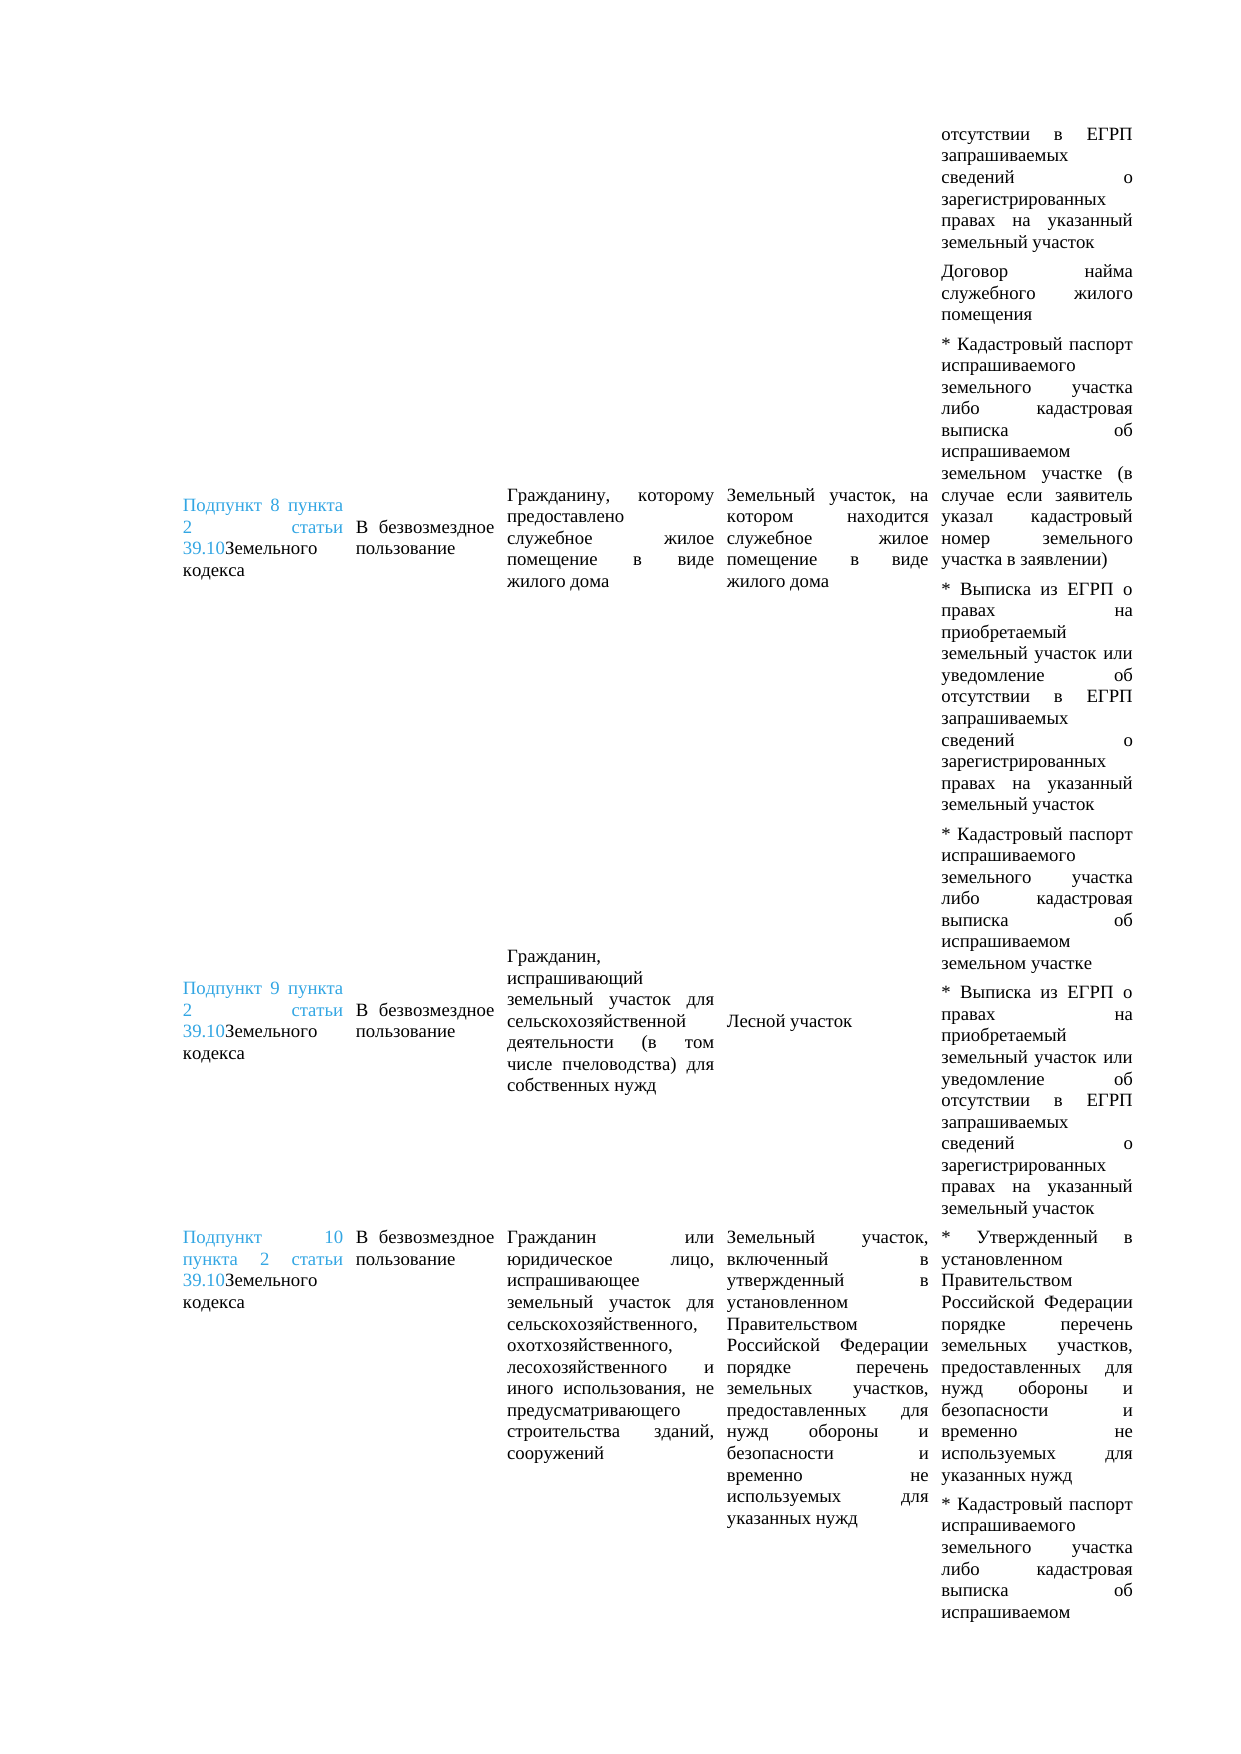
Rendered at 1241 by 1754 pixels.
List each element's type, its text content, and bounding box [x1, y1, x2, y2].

table_cell Подпункт 8 пункта 2 статьи 39.10Земельного кодекса [177, 257, 349, 818]
table_cell Подпункт 10 пункта 2 статьи 39.10Земельного кодекса [177, 1223, 349, 1625]
table_cell Лесной участок [721, 820, 934, 1222]
table_cell В безвозмездное пользование [350, 257, 500, 818]
table_cell * Кадастровый паспорт испрашиваемого земельного участка либо кадастровая выписка об испрашиваемом земельном участке [936, 820, 1138, 977]
table_cell Земельный участок, на котором находится служебное жилое помещение в виде жилого дома [721, 257, 934, 818]
table_cell Гражданину, которому предоставлено служебное жилое помещение в виде жилого дома [501, 257, 720, 818]
table_cell В безвозмездное пользование [350, 820, 500, 1222]
table_cell Подпункт 9 пункта 2 статьи 39.10Земельного кодекса [177, 820, 349, 1222]
table_cell * Утвержденный в установленном Правительством Российской Федерации порядке перечень земельных участков, предоставленных для нужд обороны и безопасности и временно не используемых для указанных нужд [936, 1223, 1138, 1488]
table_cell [936, 120, 1138, 255]
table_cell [936, 1490, 1138, 1625]
table_cell Гражданин, испрашивающий земельный участок для сельскохозяйственной деятельности (в том числе пчеловодства) для собственных нужд [501, 820, 720, 1222]
table_cell В безвозмездное пользование [350, 1223, 500, 1625]
table_cell Земельный участок, включенный в утвержденный в установленном Правительством Российской Федерации порядке перечень земельных участков, предоставленных для нужд обороны и безопасности и временно не используемых для указанных нужд [721, 1223, 934, 1625]
table_cell Договор найма служебного жилого помещения [936, 257, 1138, 328]
table_cell Гражданин или юридическое лицо, испрашивающее земельный участок для сельскохозяйственного, охотхозяйственного, лесохозяйственного и иного использования, не предусматривающего строительства зданий, сооружений [501, 1223, 720, 1625]
